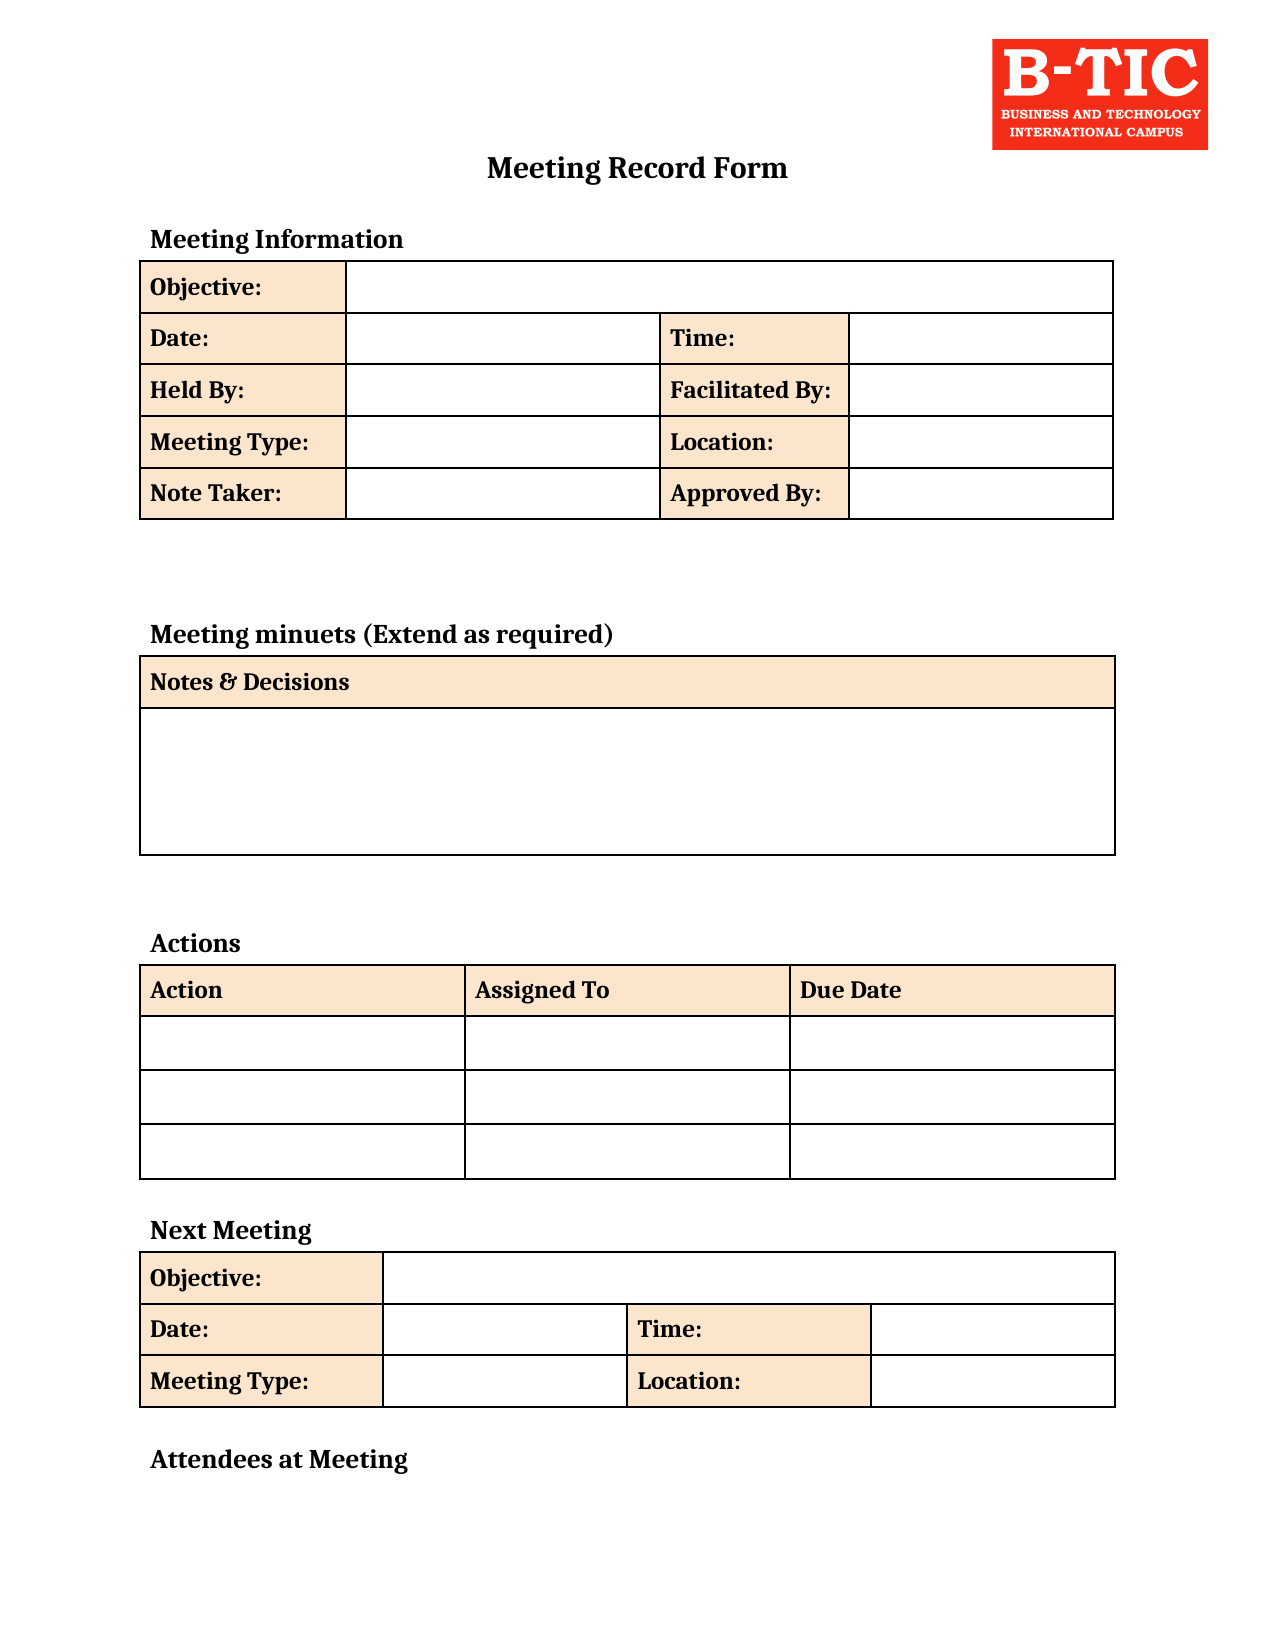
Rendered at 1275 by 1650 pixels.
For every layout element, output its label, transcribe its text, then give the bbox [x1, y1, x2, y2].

table_cell [791, 1125, 1114, 1177]
table_cell Time: [628, 1305, 870, 1354]
table_header Due Date [791, 966, 1114, 1015]
table_cell [466, 1017, 789, 1069]
table_cell [141, 1125, 464, 1177]
table_cell [384, 1305, 626, 1354]
table_cell [872, 1356, 1114, 1406]
table_cell [347, 365, 659, 415]
table_header Objective: [141, 1253, 382, 1303]
table_cell Meeting Type: [141, 417, 345, 467]
table_header [347, 262, 1112, 312]
table_cell [850, 417, 1112, 467]
table_cell [791, 1017, 1114, 1069]
table_cell Meeting Type: [141, 1356, 382, 1406]
table_cell Approved By: [661, 469, 848, 518]
table_cell [347, 314, 659, 363]
table_cell [141, 1017, 464, 1069]
text Attendees at Meeting [150, 1444, 1125, 1475]
table_header [384, 1253, 1114, 1303]
table_header Action [141, 966, 464, 1015]
table_cell [141, 709, 1114, 854]
table_cell [141, 1071, 464, 1123]
text Meeting minuets (Extend as required) [150, 619, 1125, 651]
table_cell [384, 1356, 626, 1406]
table_cell Held By: [141, 365, 345, 415]
table_cell Location: [661, 417, 848, 467]
table_cell [850, 365, 1112, 415]
text Meeting Record Form [150, 150, 1125, 186]
table_cell Date: [141, 1305, 382, 1354]
text Next Meeting [150, 1215, 1125, 1246]
table_cell [791, 1071, 1114, 1123]
table_cell Note Taker: [141, 469, 345, 518]
table_header Objective: [141, 262, 345, 312]
table_cell Time: [661, 314, 848, 363]
table_cell Facilitated By: [661, 365, 848, 415]
text Actions [150, 928, 1125, 959]
table_cell [347, 417, 659, 467]
picture [992, 39, 1209, 150]
table_cell Location: [628, 1356, 870, 1406]
table_header Assigned To [466, 966, 789, 1015]
table_cell Date: [141, 314, 345, 363]
table_cell [347, 469, 659, 518]
table_cell [850, 314, 1112, 363]
text Meeting Information [150, 224, 1125, 255]
table_header Notes & Decisions [141, 657, 1114, 707]
table_cell [850, 469, 1112, 518]
table_cell [466, 1071, 789, 1123]
table_cell [872, 1305, 1114, 1354]
table_cell [466, 1125, 789, 1177]
